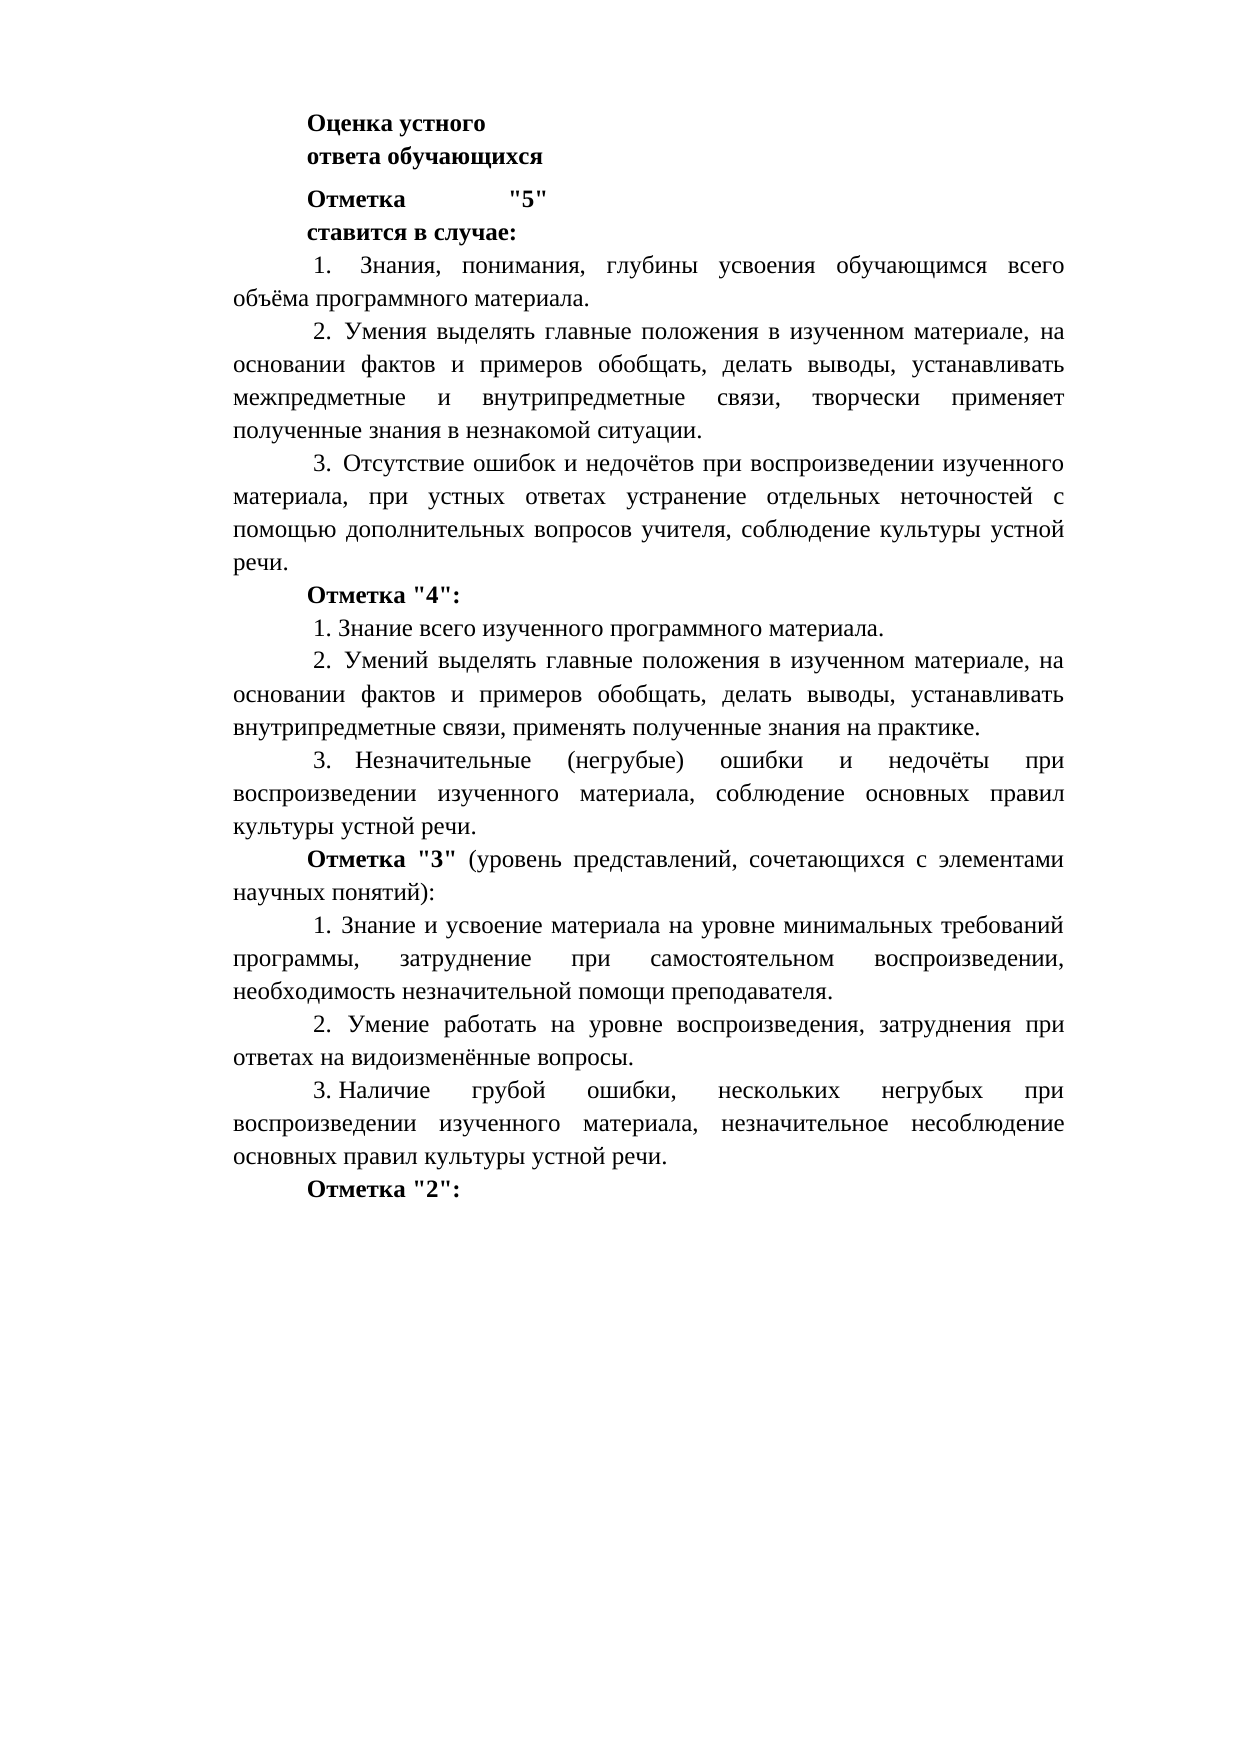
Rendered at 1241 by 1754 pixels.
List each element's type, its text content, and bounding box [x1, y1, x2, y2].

list Умений выделять главные положения в изученном материале, на основании фактов и примеров обобщать, делать выводы, устанавливать внутрипредметные связи, применять полученные знания на практике. [233, 646, 1065, 740]
list Незначительные (негрубые) ошибки и недочёты при воспроизведении изученного материала, соблюдение основных правил культуры устной речи. [233, 745, 1065, 839]
list Знание всего изученного программного материала. [313, 613, 1151, 641]
list Умения выделять главные положения в изученном материале, на основании фактов и примеров обобщать, делать выводы, устанавливать межпредметные и внутрипредметные связи, творчески применяет полученные знания в незнакомой ситуации. [233, 316, 1065, 444]
list Наличие грубой ошибки, нескольких негрубых при воспроизведении изученного материала, незначительное несоблюдение основных правил культуры устной речи. [233, 1075, 1064, 1170]
list Умение работать на уровне воспроизведения, затруднения при ответах на видоизменённые вопросы. [233, 1009, 1065, 1071]
subtitle Отметка "4": [307, 580, 1151, 609]
list Отсутствие ошибок и недочётов при воспроизведении изученного материала, при устных ответах устранение отдельных неточностей с помощью дополнительных вопросов учителя, соблюдение культуры устной речи. [233, 448, 1064, 576]
text Отметка "5" ставится в случае: [307, 184, 548, 246]
list Знание и усвоение материала на уровне минимальных требований программы, затруднение при самостоятельном воспроизведении, необходимость незначительной помощи преподавателя. [233, 910, 1064, 1005]
list Знания, понимания, глубины усвоения обучающимся всего объёма программного материала. [233, 250, 1064, 312]
text Отметка "3" (уровень представлений, сочетающихся с элементами научных понятий): [233, 844, 1064, 906]
text Оценка устного ответа обучающихся [307, 108, 548, 170]
subtitle Отметка "2": [307, 1174, 1151, 1203]
